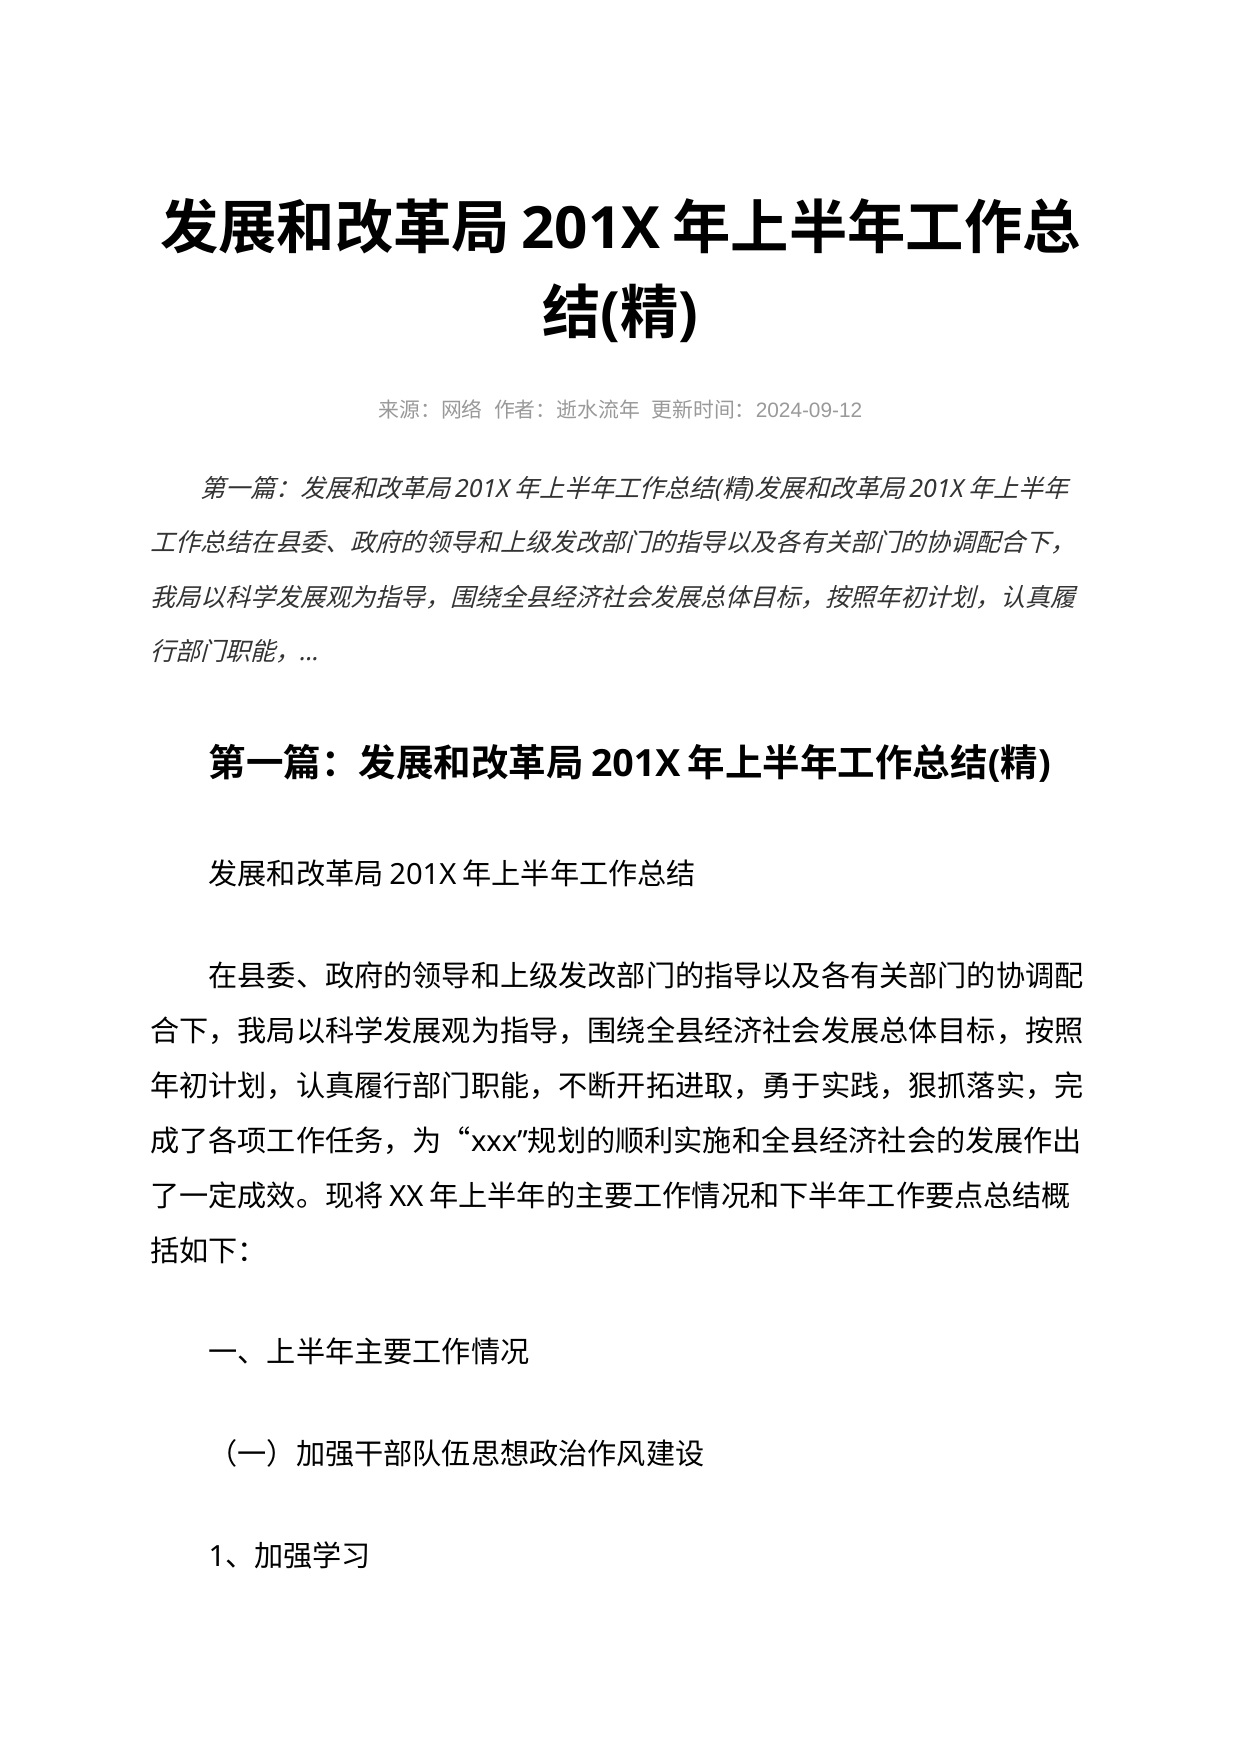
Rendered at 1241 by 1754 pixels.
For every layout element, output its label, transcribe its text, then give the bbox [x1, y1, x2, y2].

text 1、加强学习 [150, 1532, 1090, 1575]
text 一、上半年主要工作情况 [150, 1329, 1090, 1371]
text 第一篇：发展和改革局201X年上半年工作总结(精) [150, 733, 1090, 787]
text 来源：网络 作者：逝水流年 更新时间：2024-09-12 [150, 398, 1090, 422]
text 第一篇：发展和改革局201X年上半年工作总结(精)发展和改革局201X年上半年工作总结在县委、政府的领导和上级发改部门的指导以及各有关部门的协调配合下，我局以科学发展观为指导，围绕全县经济社会发展总体目标，按照年初计划，认真履行部门职能，... [150, 468, 1090, 668]
text 发展和改革局201X年上半年工作总结 [150, 851, 1090, 893]
text （一）加强干部队伍思想政治作风建设 [150, 1431, 1090, 1473]
subtitle 发展和改革局201X年上半年工作总结(精) [150, 181, 1090, 351]
text 在县委、政府的领导和上级发改部门的指导以及各有关部门的协调配合下，我局以科学发展观为指导，围绕全县经济社会发展总体目标，按照年初计划，认真履行部门职能，不断开拓进取，勇于实践，狠抓落实，完成了各项工作任务，为“xxx”规划的顺利实施和全县经济社会的发展作出了一定成效。现将XX年上半年的主要工作情况和下半年工作要点总结概括如下： [150, 952, 1090, 1269]
